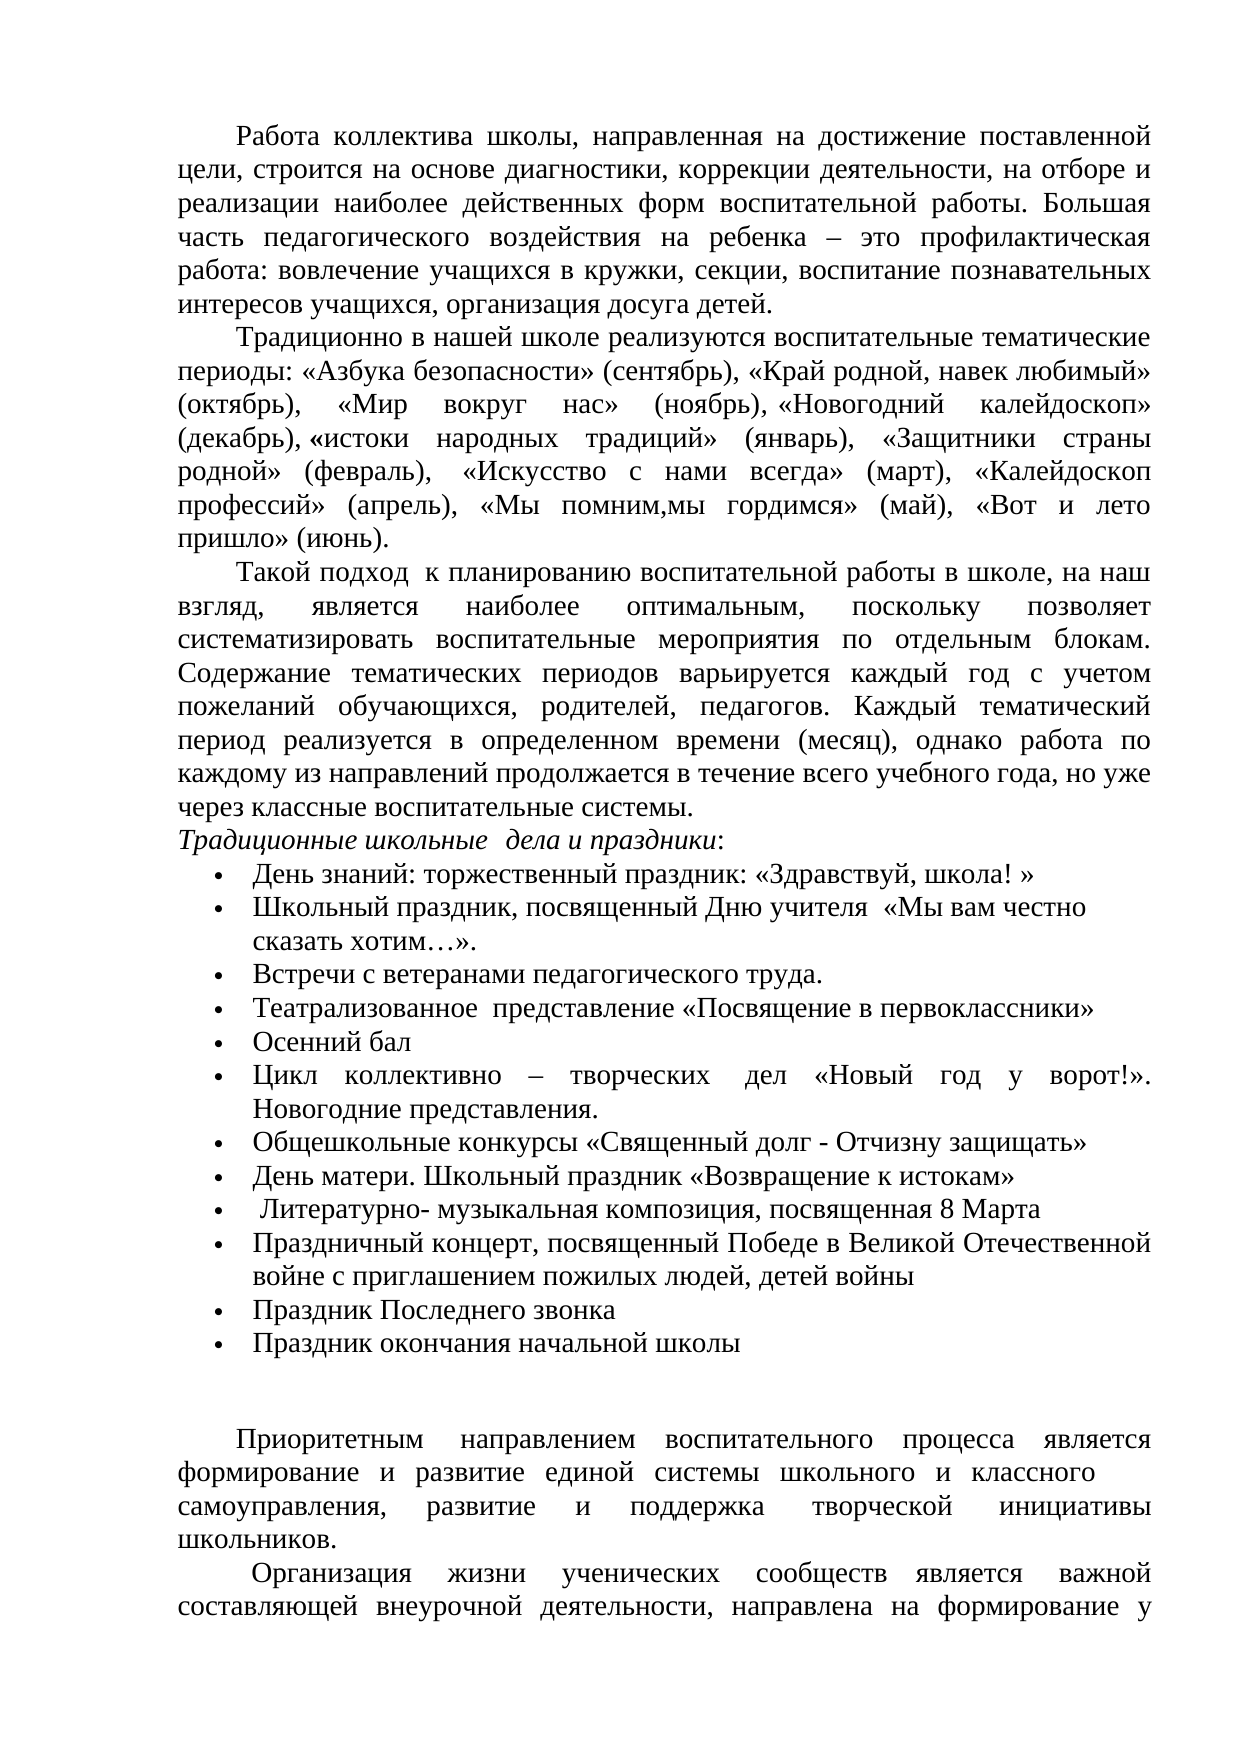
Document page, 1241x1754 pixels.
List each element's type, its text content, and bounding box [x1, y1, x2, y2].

list Общешкольные конкурсы «Священный долг - Отчизну защищать» [215, 1124, 1152, 1158]
list Театрализованное представление «Посвящение в первоклассники» [215, 990, 1152, 1024]
text Работа коллектива школы, направленная на достижение поставленной цели, строится на основе диагностики, коррекции деятельности, на отборе и реализации наиболее действенных форм воспитательной работы. Большая часть педагогического воздействия на ребенка – это профилактическая работа: вовлечение учащихся в кружки, секции, воспитание познавательных интересов учащихся, организация досуга детей. [177, 118, 1152, 319]
list День матери. Школьный праздник «Возвращение к истокам» [215, 1158, 1152, 1191]
text Такой подход к планированию воспитательной работы в школе, на наш взгляд, является наиболее оптимальным, поскольку позволяет систематизировать воспитательные мероприятия по отдельным блокам. Содержание тематических периодов варьируется каждый год с учетом пожеланий обучающихся, родителей, педагогов. Каждый тематический период реализуется в определенном времени (месяц), однако работа по каждому из направлений продолжается в течение всего учебного года, но уже через классные воспитательные системы. [177, 554, 1152, 822]
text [177, 1555, 1152, 1622]
list Школьный праздник, посвященный Дню учителя «Мы вам честно сказать хотим…». [215, 889, 1152, 957]
list Праздничный концерт, посвященный Победе в Великой Отечественной войне с приглашением пожилых людей, детей войны [215, 1225, 1152, 1292]
text Приоритетным направлением воспитательного процесса является формирование и развитие единой системы школьного и классного самоуправления, развитие и поддержка творческой инициативы школьников. [177, 1421, 1152, 1555]
list Встречи с ветеранами педагогического труда. [215, 957, 1152, 990]
list Осенний бал [215, 1024, 1152, 1057]
list День знаний: торжественный праздник: «Здравствуй, школа! » [215, 856, 1152, 889]
list Праздник окончания начальной школы [215, 1326, 1152, 1359]
text Традиционные школьные дела и праздники: [177, 822, 1152, 856]
list Литературно- музыкальная композиция, посвященная 8 Марта [215, 1191, 1152, 1225]
text Традиционно в нашей школе реализуются воспитательные тематические периоды: «Азбука безопасности» (сентябрь), «Край родной, навек любимый» (октябрь), «Мир вокруг нас» (ноябрь), «Новогодний калейдоскоп» (декабрь), «истоки народных традиций» (январь), «Защитники страны родной» (февраль), «Искусство с нами всегда» (март), «Калейдоскоп профессий» (апрель), «Мы помним,мы гордимся» (май), «Вот и лето пришло» (июнь). [177, 319, 1152, 554]
list Цикл коллективно – творческих дел «Новый год у ворот!». Новогодние представления. [215, 1057, 1152, 1124]
list Праздник Последнего звонка [215, 1292, 1152, 1326]
